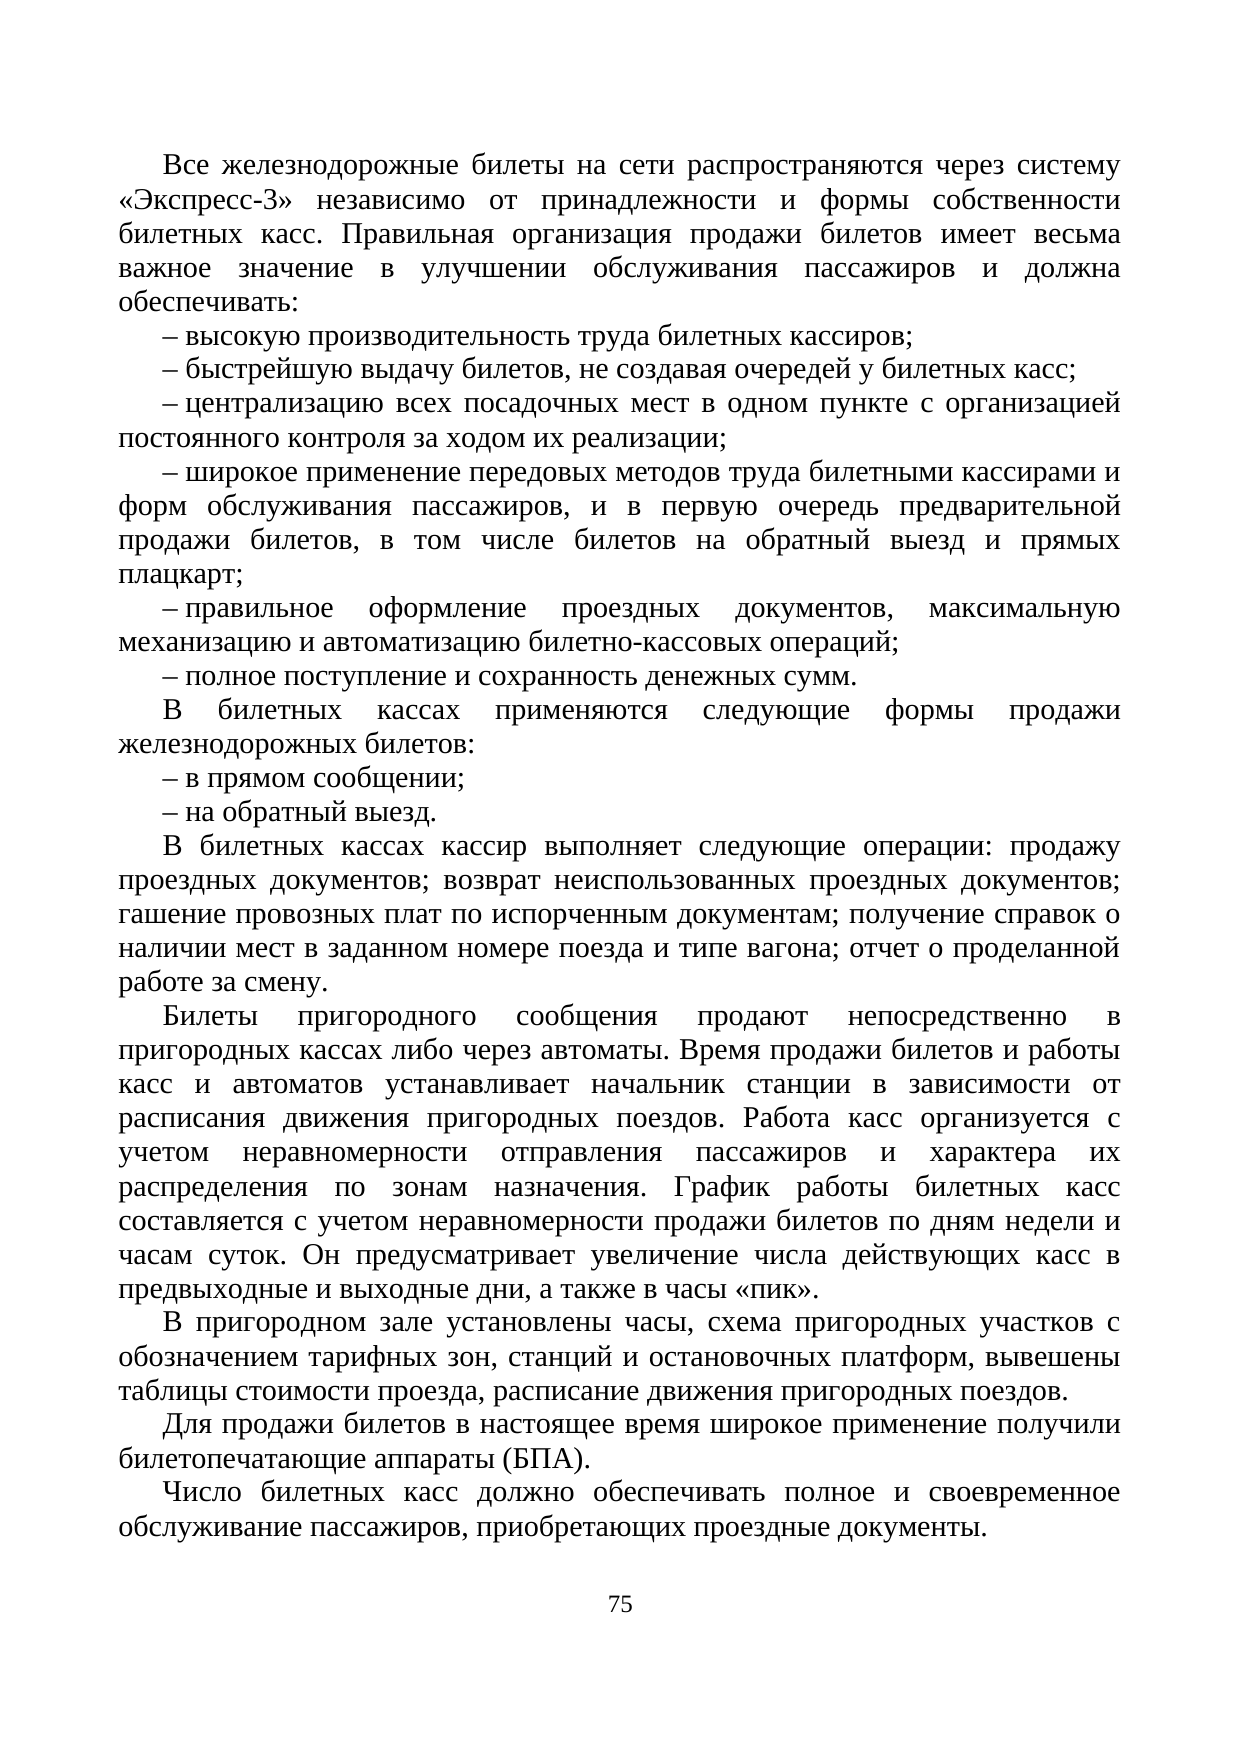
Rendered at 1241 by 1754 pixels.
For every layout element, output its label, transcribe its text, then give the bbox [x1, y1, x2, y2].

text – полное поступление и сохранность денежных сумм. [118, 658, 1122, 692]
text – быстрейшую выдачу билетов, не создавая очередей у билетных касс; [118, 352, 1122, 386]
text – высокую производительность труда билетных кассиров; [118, 318, 1122, 352]
text Все железнодорожные билеты на сети распространяются через систему «Экспресс-3» независимо от принадлежности и формы собственности билетных касс. Правильная организация продажи билетов имеет весьма важное значение в улучшении обслуживания пассажиров и должна обеспечивать: [118, 148, 1122, 318]
text – правильное оформление проездных документов, максимальную механизацию и автоматизацию билетно-кассовых операций; [118, 590, 1122, 658]
text В пригородном зале установлены часы, схема пригородных участков с обозначением тарифных зон, станций и остановочных платформ, вывешены таблицы стоимости проезда, расписание движения пригородных поездов. [118, 1304, 1122, 1407]
text – в прямом сообщении; [118, 760, 1122, 794]
text – на обратный выезд. [118, 794, 1122, 828]
text – широкое применение передовых методов труда билетными кассирами и форм обслуживания пассажиров, и в первую очередь предварительной продажи билетов, в том числе билетов на обратный выезд и прямых плацкарт; [118, 454, 1122, 590]
text – централизацию всех посадочных мест в одном пункте с организацией постоянного контроля за ходом их реализации; [118, 386, 1122, 454]
text Число билетных касс должно обеспечивать полное и своевременное обслуживание пассажиров, приобретающих проездные документы. [118, 1475, 1122, 1543]
text В билетных кассах применяются следующие формы продажи железнодорожных билетов: [118, 692, 1122, 760]
text Билеты пригородного сообщения продают непосредственно в пригородных кассах либо через автоматы. Время продажи билетов и работы касс и автоматов устанавливает начальник станции в зависимости от расписания движения пригородных поездов. Работа касс организуется с учетом неравномерности отправления пассажиров и характера их распределения по зонам назначения. График работы билетных касс составляется с учетом неравномерности продажи билетов по дням недели и часам суток. Он предусматривает увеличение числа действующих касс в предвыходные и выходные дни, а также в часы «пик». [118, 998, 1122, 1304]
text Для продажи билетов в настоящее время широкое применение получили билетопечатающие аппараты (БПА). [118, 1407, 1122, 1475]
text В билетных кассах кассир выполняет следующие операции: продажу проездных документов; возврат неиспользованных проездных документов; гашение провозных плат по испорченным документам; получение справок о наличии мест в заданном номере поезда и типе вагона; отчет о проделанной работе за смену. [118, 828, 1122, 998]
